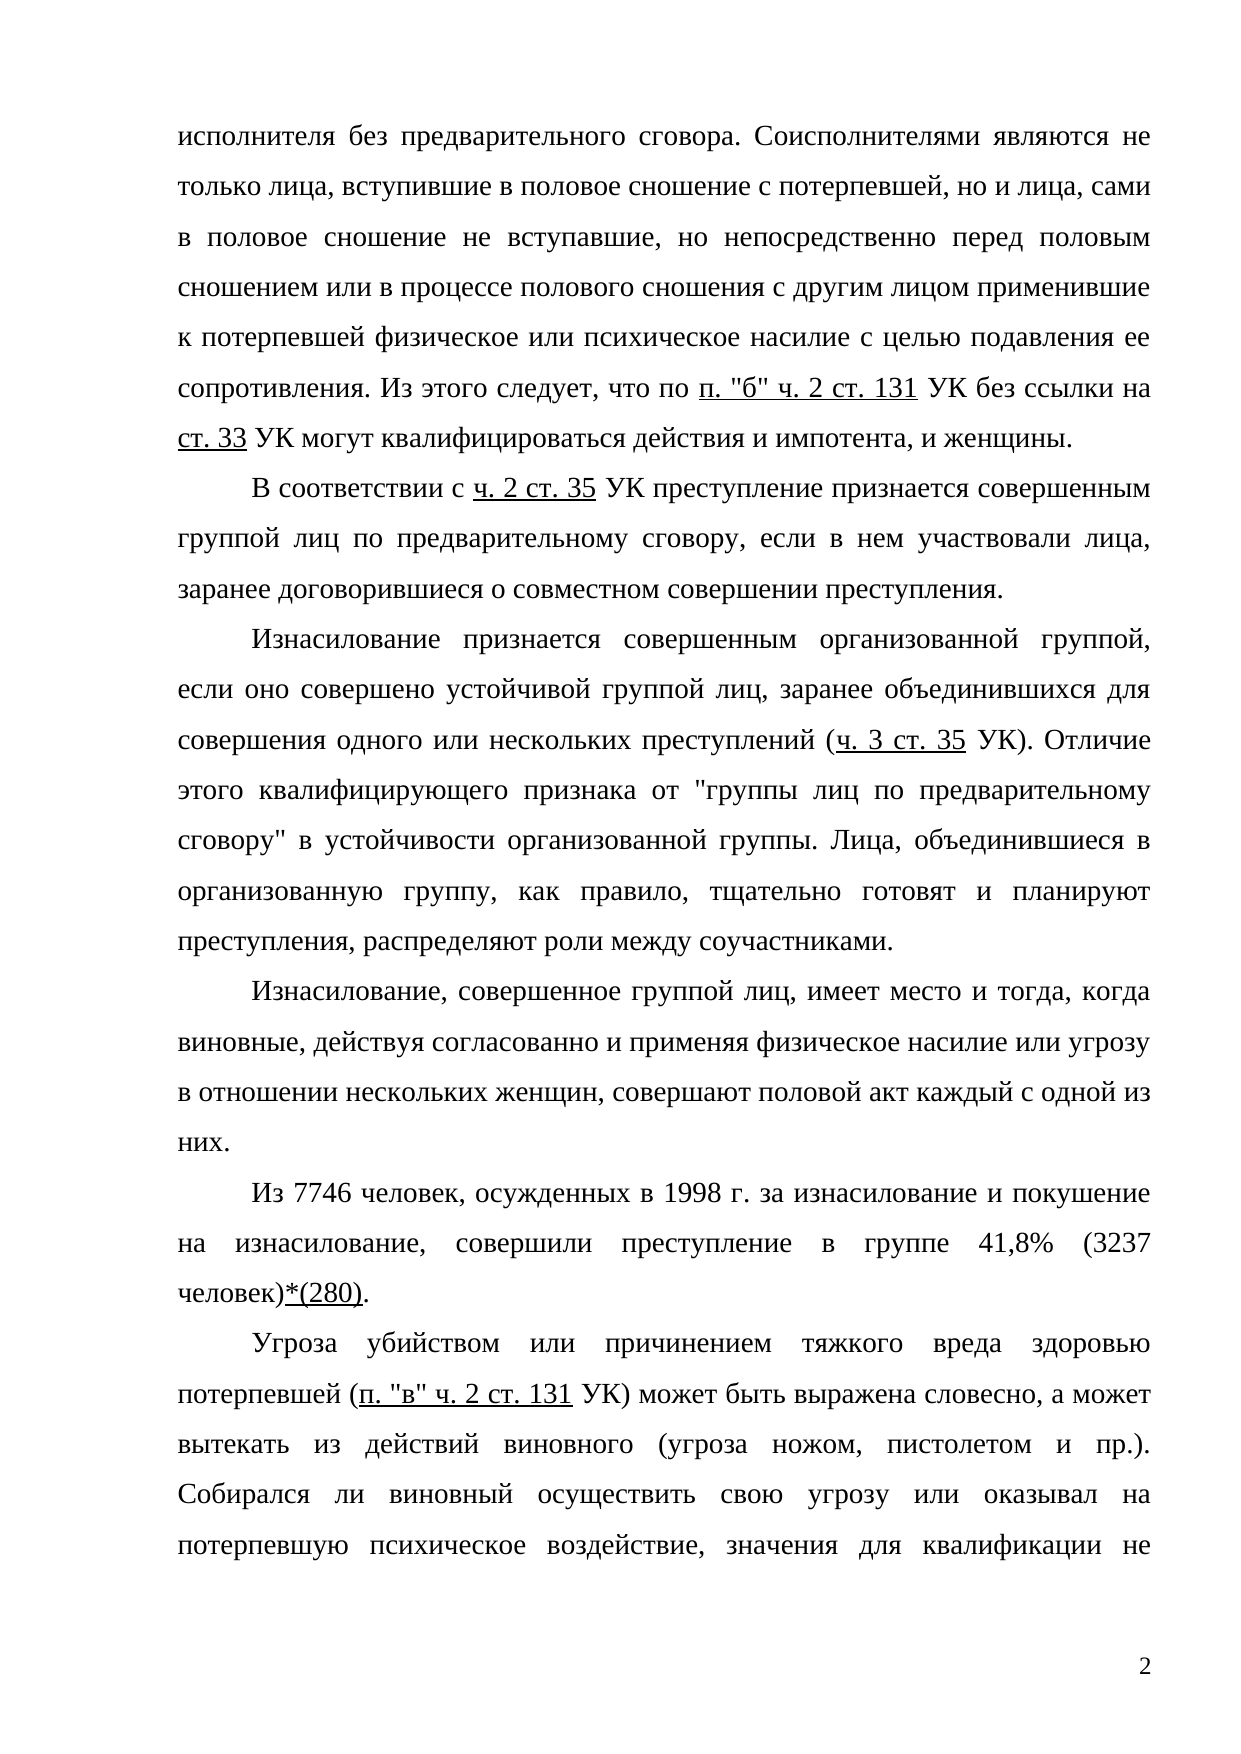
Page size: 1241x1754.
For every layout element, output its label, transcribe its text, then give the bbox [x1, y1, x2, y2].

text Изнасилование, совершенное группой лиц, имеет место и тогда, когда виновные, действуя согласованно и применяя физическое насилие или угрозу в отношении нескольких женщин, совершают половой акт каждый с одной из них. [177, 973, 1152, 1158]
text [177, 118, 1152, 453]
text Изнасилование признается совершенным организованной группой, если оно совершено устойчивой группой лиц, заранее объединившихся для совершения одного или нескольких преступлений (ч. 3 ст. 35 УК). Отличие этого квалифицирующего признака от "группы лиц по предварительному сговору" в устойчивости организованной группы. Лица, объединившиеся в организованную группу, как правило, тщательно готовят и планируют преступления, распределяют роли между соучастниками. [177, 621, 1152, 957]
text Из 7746 человек, осужденных в . за изнасилование и покушение на изнасилование, совершили преступление в группе 41,8% (3237 человек)*(280). [177, 1175, 1152, 1309]
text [177, 1326, 1152, 1560]
text В соответствии с ч. 2 ст. 35 УК преступление признается совершенным группой лиц по предварительному сговору, если в нем участвовали лица, заранее договорившиеся о совместном совершении преступления. [177, 470, 1152, 604]
